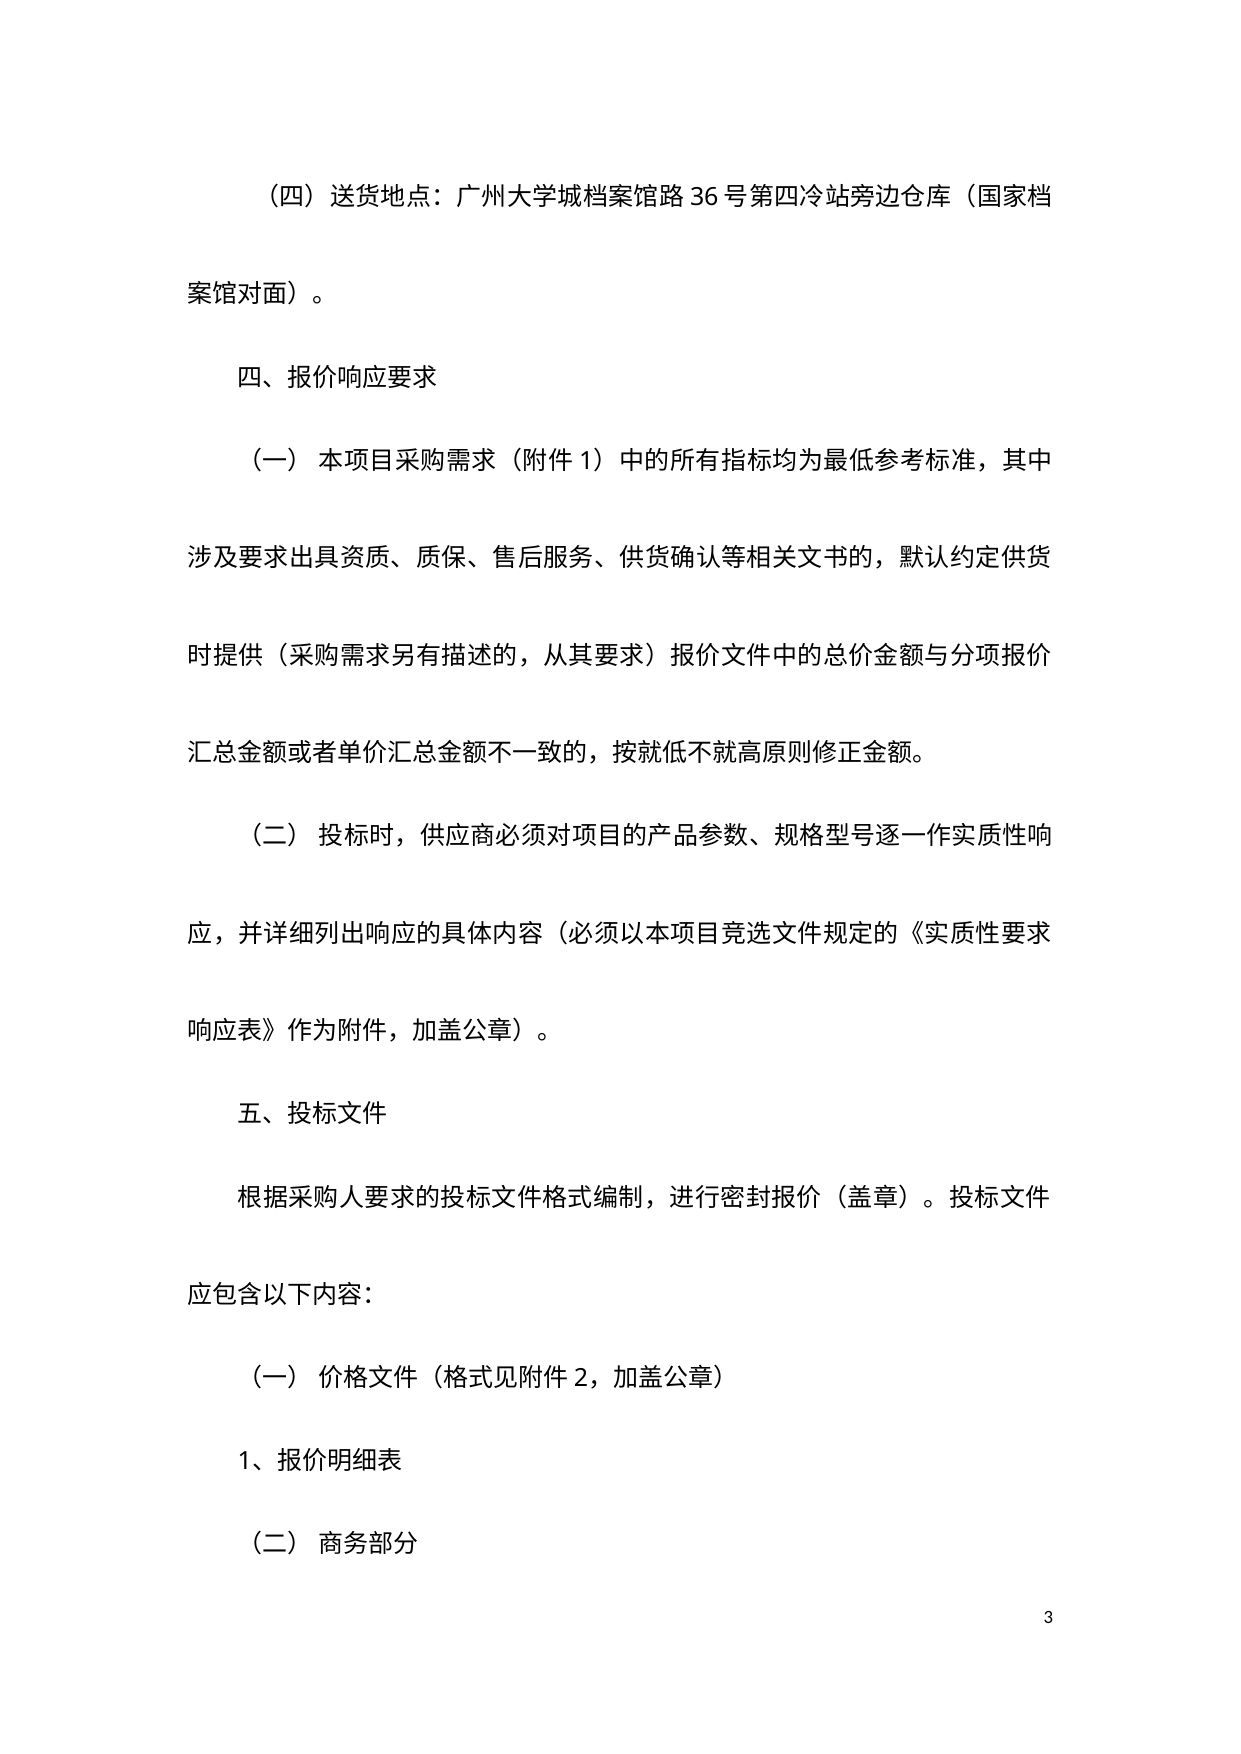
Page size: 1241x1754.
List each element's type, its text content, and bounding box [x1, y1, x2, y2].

text 五、投标文件 [187, 1079, 1053, 1144]
text （四）送货地点：广州大学城档案馆路36号第四冷站旁边仓库（国家档案馆对面）。 [187, 162, 1053, 324]
list 商务部分 [187, 1509, 1053, 1574]
text 根据采购人要求的投标文件格式编制，进行密封报价（盖章）。投标文件应包含以下内容： [187, 1163, 1053, 1325]
list 投标时，供应商必须对项目的产品参数、规格型号逐一作实质性响应，并详细列出响应的具体内容（必须以本项目竞选文件规定的《实质性要求响应表》作为附件，加盖公章）。 [187, 801, 1053, 1061]
list 价格文件（格式见附件2，加盖公章） [187, 1343, 1053, 1408]
list 本项目采购需求（附件1）中的所有指标均为最低参考标准，其中涉及要求出具资质、质保、售后服务、供货确认等相关文书的，默认约定供货时提供（采购需求另有描述的，从其要求）报价文件中的总价金额与分项报价汇总金额或者单价汇总金额不一致的，按就低不就高原则修正金额。 [187, 426, 1053, 783]
text 四、报价响应要求 [187, 343, 1053, 408]
list 报价明细表 [187, 1426, 1053, 1491]
